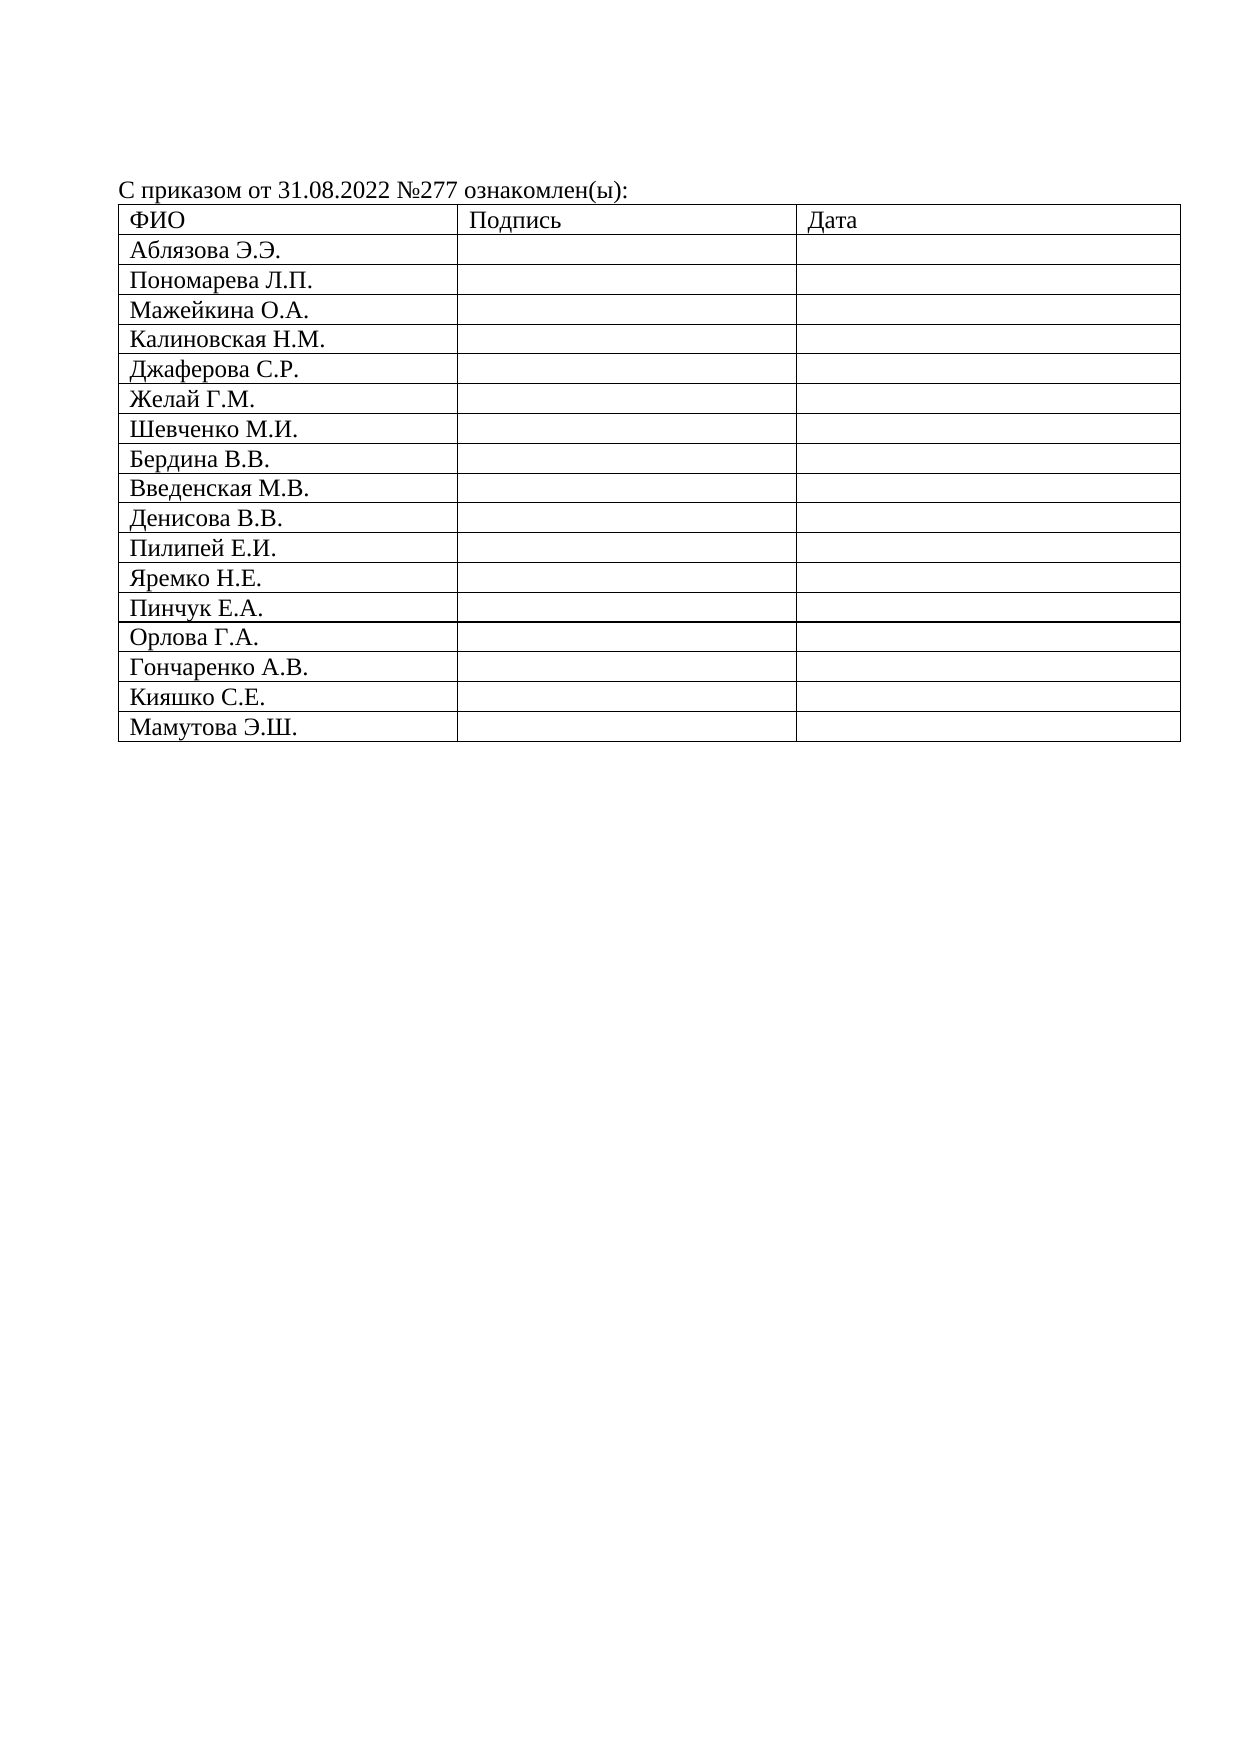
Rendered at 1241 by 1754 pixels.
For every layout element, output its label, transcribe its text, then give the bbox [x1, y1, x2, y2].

table_cell [458, 682, 796, 711]
table_cell [458, 384, 796, 413]
table_cell [797, 414, 1180, 443]
table_cell [797, 712, 1180, 741]
table_cell Шевченко М.И. [119, 414, 457, 443]
table_cell Джаферова С.Р. [119, 354, 457, 383]
table_cell [797, 682, 1180, 711]
table_cell Бердина В.В. [119, 444, 457, 472]
table_cell [797, 325, 1180, 353]
table_cell Желай Г.М. [119, 384, 457, 413]
table_cell Пономарева Л.П. [119, 265, 457, 294]
table_cell [458, 593, 796, 621]
table_cell [458, 325, 796, 353]
table_cell [458, 444, 796, 472]
table_cell [797, 444, 1180, 472]
table_cell [458, 295, 796, 323]
table_cell [458, 623, 796, 651]
table_cell Аблязова Э.Э. [119, 235, 457, 264]
table_cell [458, 414, 796, 443]
table_cell Кияшко С.Е. [119, 682, 457, 711]
table_cell Денисова В.В. [119, 503, 457, 532]
table_header Дата [797, 205, 1180, 234]
table_cell [458, 652, 796, 681]
table_cell Мамутова Э.Ш. [119, 712, 457, 741]
table_cell [797, 265, 1180, 294]
table_cell [797, 295, 1180, 323]
table_cell Введенская М.В. [119, 474, 457, 502]
table_cell Пинчук Е.А. [119, 593, 457, 621]
table_cell Пилипей Е.И. [119, 533, 457, 562]
table_cell [797, 235, 1180, 264]
table_cell [458, 563, 796, 592]
table_cell [458, 712, 796, 741]
table_cell [797, 533, 1180, 562]
table_cell [458, 235, 796, 264]
table_cell Гончаренко А.В. [119, 652, 457, 681]
table_cell [797, 652, 1180, 681]
table_cell [797, 474, 1180, 502]
table_cell [797, 384, 1180, 413]
table_cell Мажейкина О.А. [119, 295, 457, 323]
table_cell [458, 503, 796, 532]
table_cell Орлова Г.А. [119, 623, 457, 651]
table_cell Яремко Н.Е. [119, 563, 457, 592]
table_cell [458, 474, 796, 502]
table_cell [797, 593, 1180, 621]
table_cell [797, 623, 1180, 651]
table_cell Калиновская Н.М. [119, 325, 457, 353]
table_cell [797, 354, 1180, 383]
table_cell [458, 533, 796, 562]
table_cell [797, 563, 1180, 592]
text С приказом от 31.08.2022 №277 ознакомлен(ы): [118, 176, 1181, 204]
table_cell [458, 354, 796, 383]
table_header ФИО [119, 205, 457, 234]
table_cell [458, 265, 796, 294]
table_cell [797, 503, 1180, 532]
table_header Подпись [458, 205, 796, 234]
